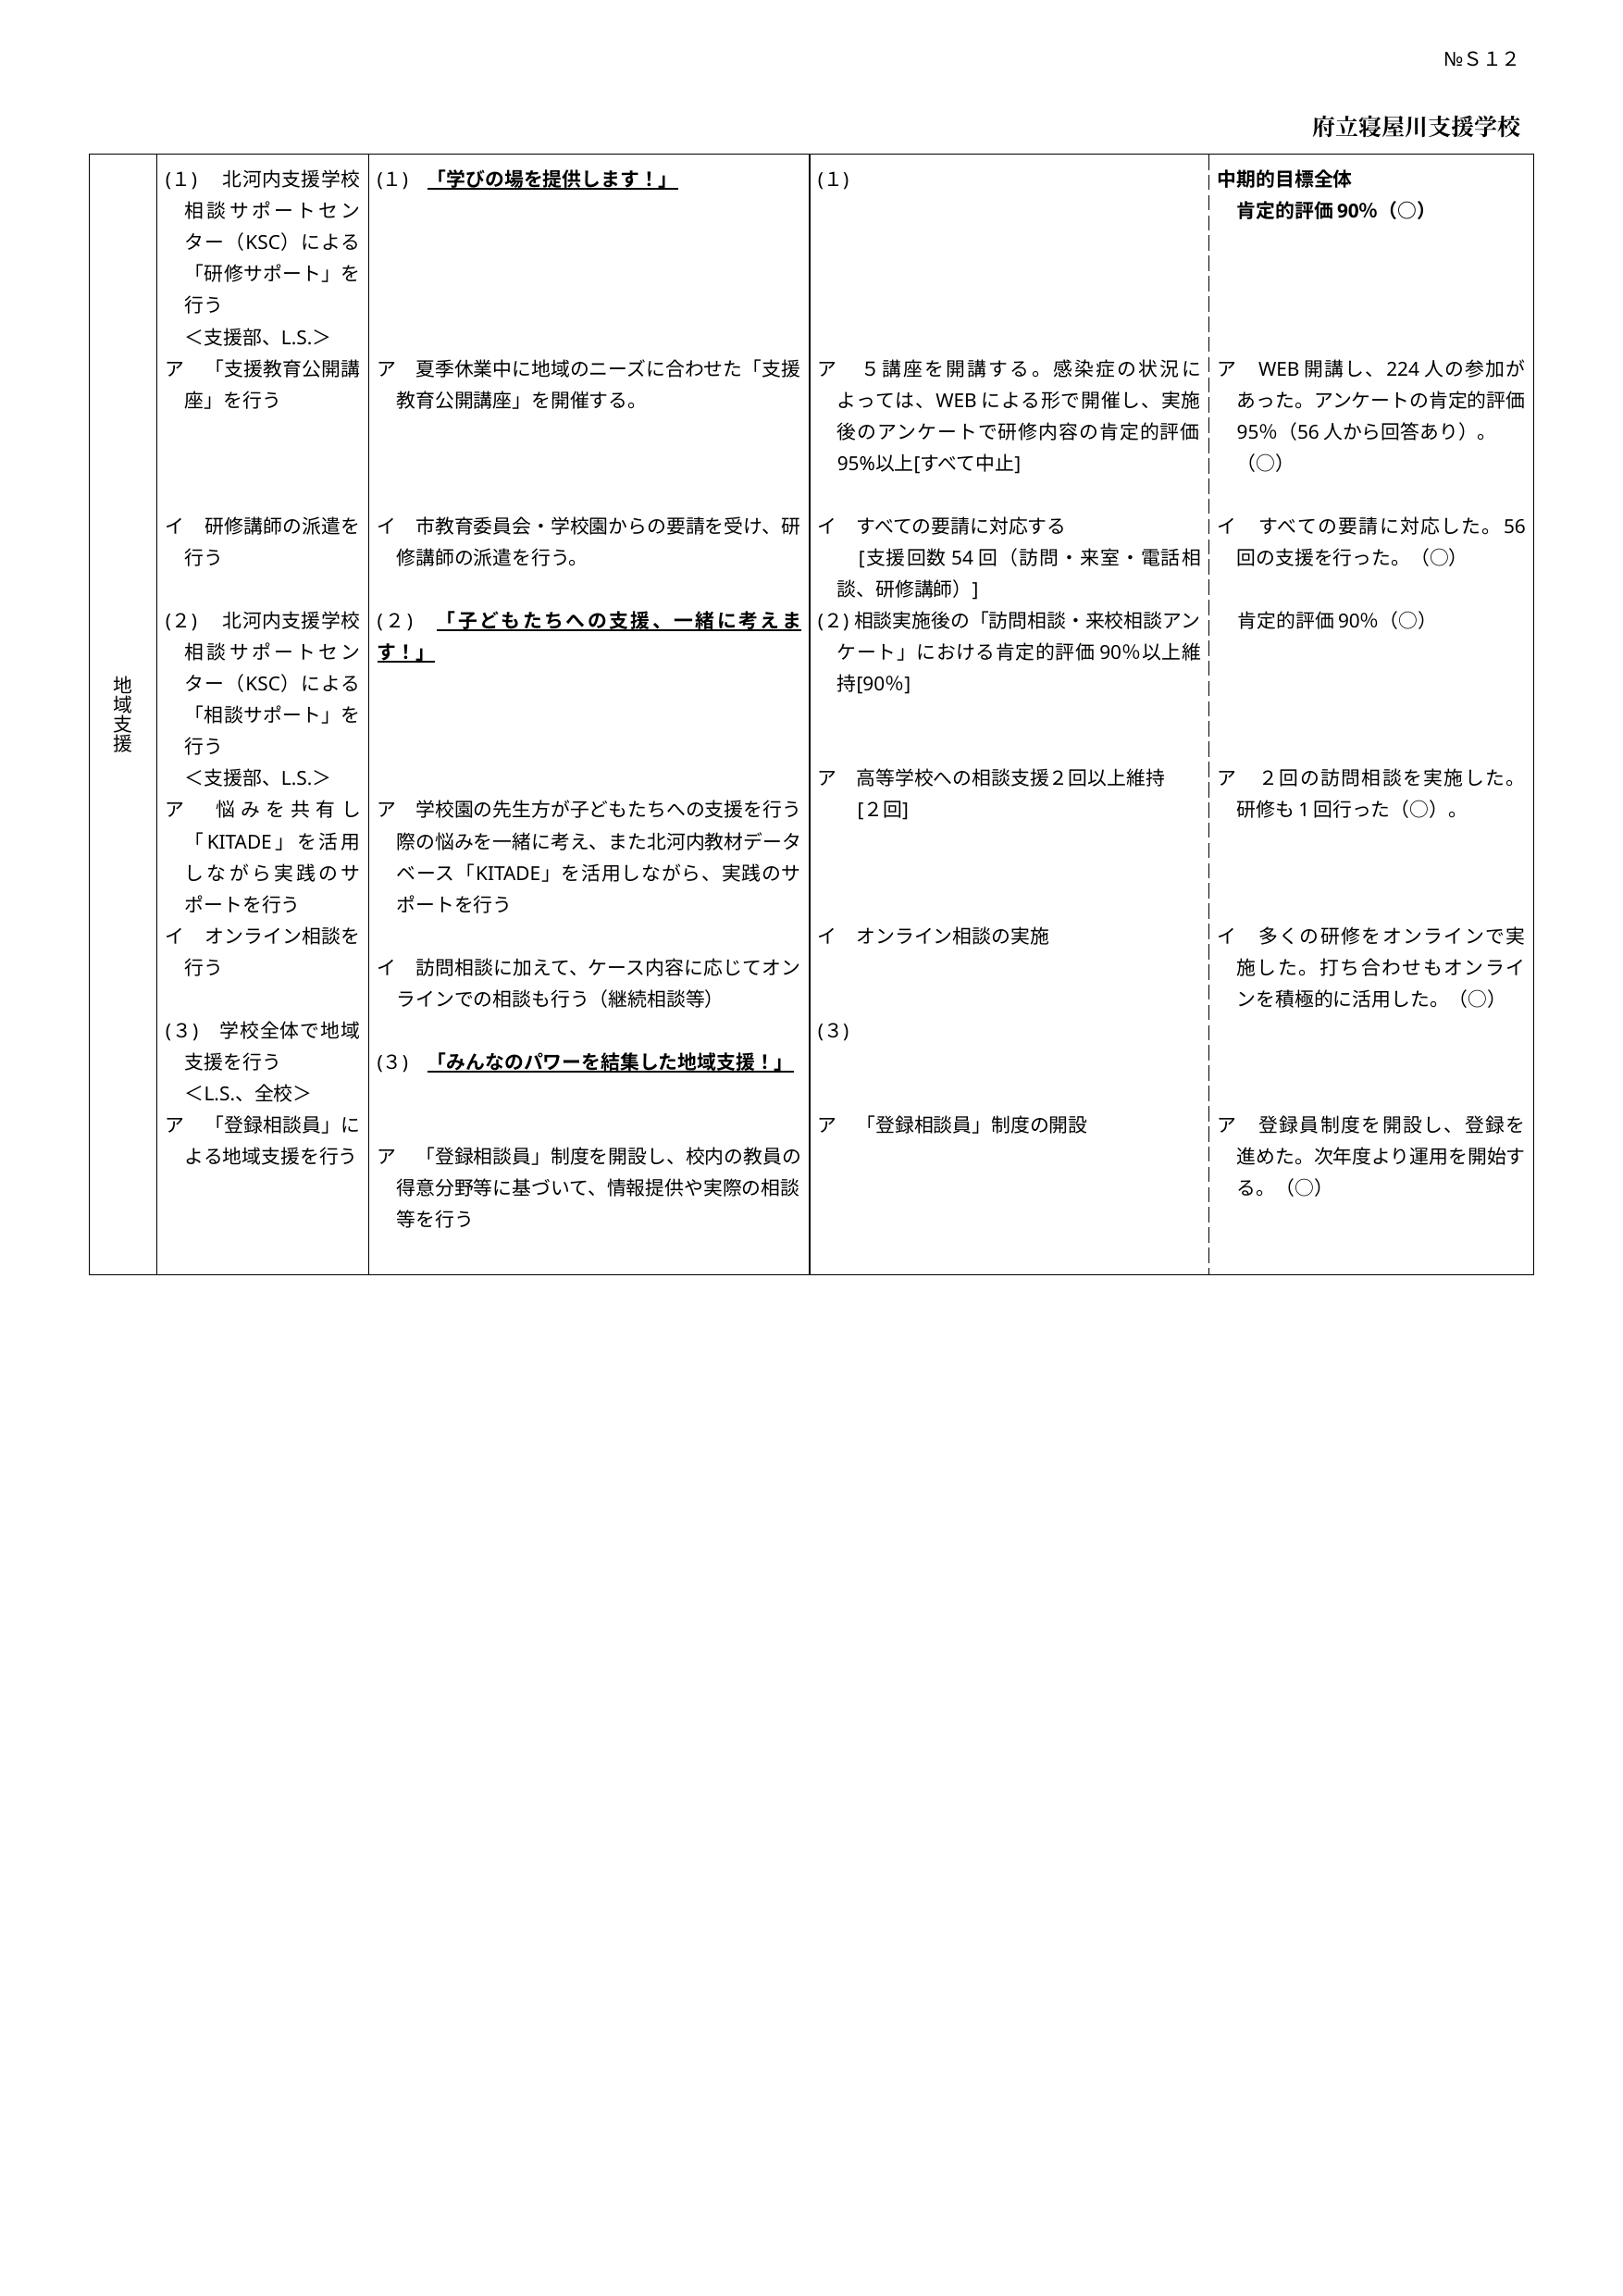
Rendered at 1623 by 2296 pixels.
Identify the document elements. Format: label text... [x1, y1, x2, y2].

table_cell 地域支援 [90, 155, 156, 1274]
table_cell (１) 「学びの場を提供します！」 ア 夏季休業中に地域のニーズに合わせた「支援教育公開講座」を開催する。 イ 市教育委員会・学校園からの要請を受け、研修講師の派遣を行う。 (２) 「子どもたちへの支援、一緒に考えます！」 ア 学校園の先生方が子どもたちへの支援を行う際の悩みを一緒に考え、また北河内教材データベース「KITADE」を活用しながら、実践のサポートを行う イ 訪問相談に加えて、ケース内容に応じてオンラインでの相談も行う（継続相談等） (３) 「みんなのパワーを結集した地域支援！」 ア 「登録相談員」制度を開設し、校内の教員の得意分野等に基づいて、情報提供や実際の相談等を行う [369, 155, 809, 1274]
table_cell (１) ア ５講座を開講する。感染症の状況によっては、WEBによる形で開催し、実施後のアンケートで研修内容の肯定的評価95%以上[すべて中止] イ すべての要請に対応する [支援回数54回（訪問・来室・電話相談、研修講師）] (２) 相談実施後の「訪問相談・来校相談アンケート」における肯定的評価90％以上維持[90％] ア 高等学校への相談支援２回以上維持 [２回] イ オンライン相談の実施 (３) ア 「登録相談員」制度の開設 [811, 155, 1209, 1274]
table_cell (１) 北河内支援学校相談サポートセンター（KSC）による「研修サポート」を行う ＜支援部、L.S.＞ ア 「支援教育公開講座」を行う イ 研修講師の派遣を行う (２) 北河内支援学校相談サポートセンター（KSC）による「相談サポート」を行う ＜支援部、L.S.＞ ア 悩みを共有し「KITADE」を活用しながら実践のサポートを行う イ オンライン相談を行う (３) 学校全体で地域支援を行う ＜L.S.、全校＞ ア 「登録相談員」による地域支援を行う [157, 155, 368, 1274]
table_cell 中期的目標全体 肯定的評価90％（○） ア WEB開講し、224人の参加があった。アンケートの肯定的評価95％（56人から回答あり）。 （○） イ すべての要請に対応した。56回の支援を行った。（○） 肯定的評価90％（○） ア ２回の訪問相談を実施した。研修も1回行った（○）。 イ 多くの研修をオンラインで実施した。打ち合わせもオンラインを積極的に活用した。（○） ア 登録員制度を開設し、登録を進めた。次年度より運用を開始する。（○） [1209, 155, 1533, 1274]
